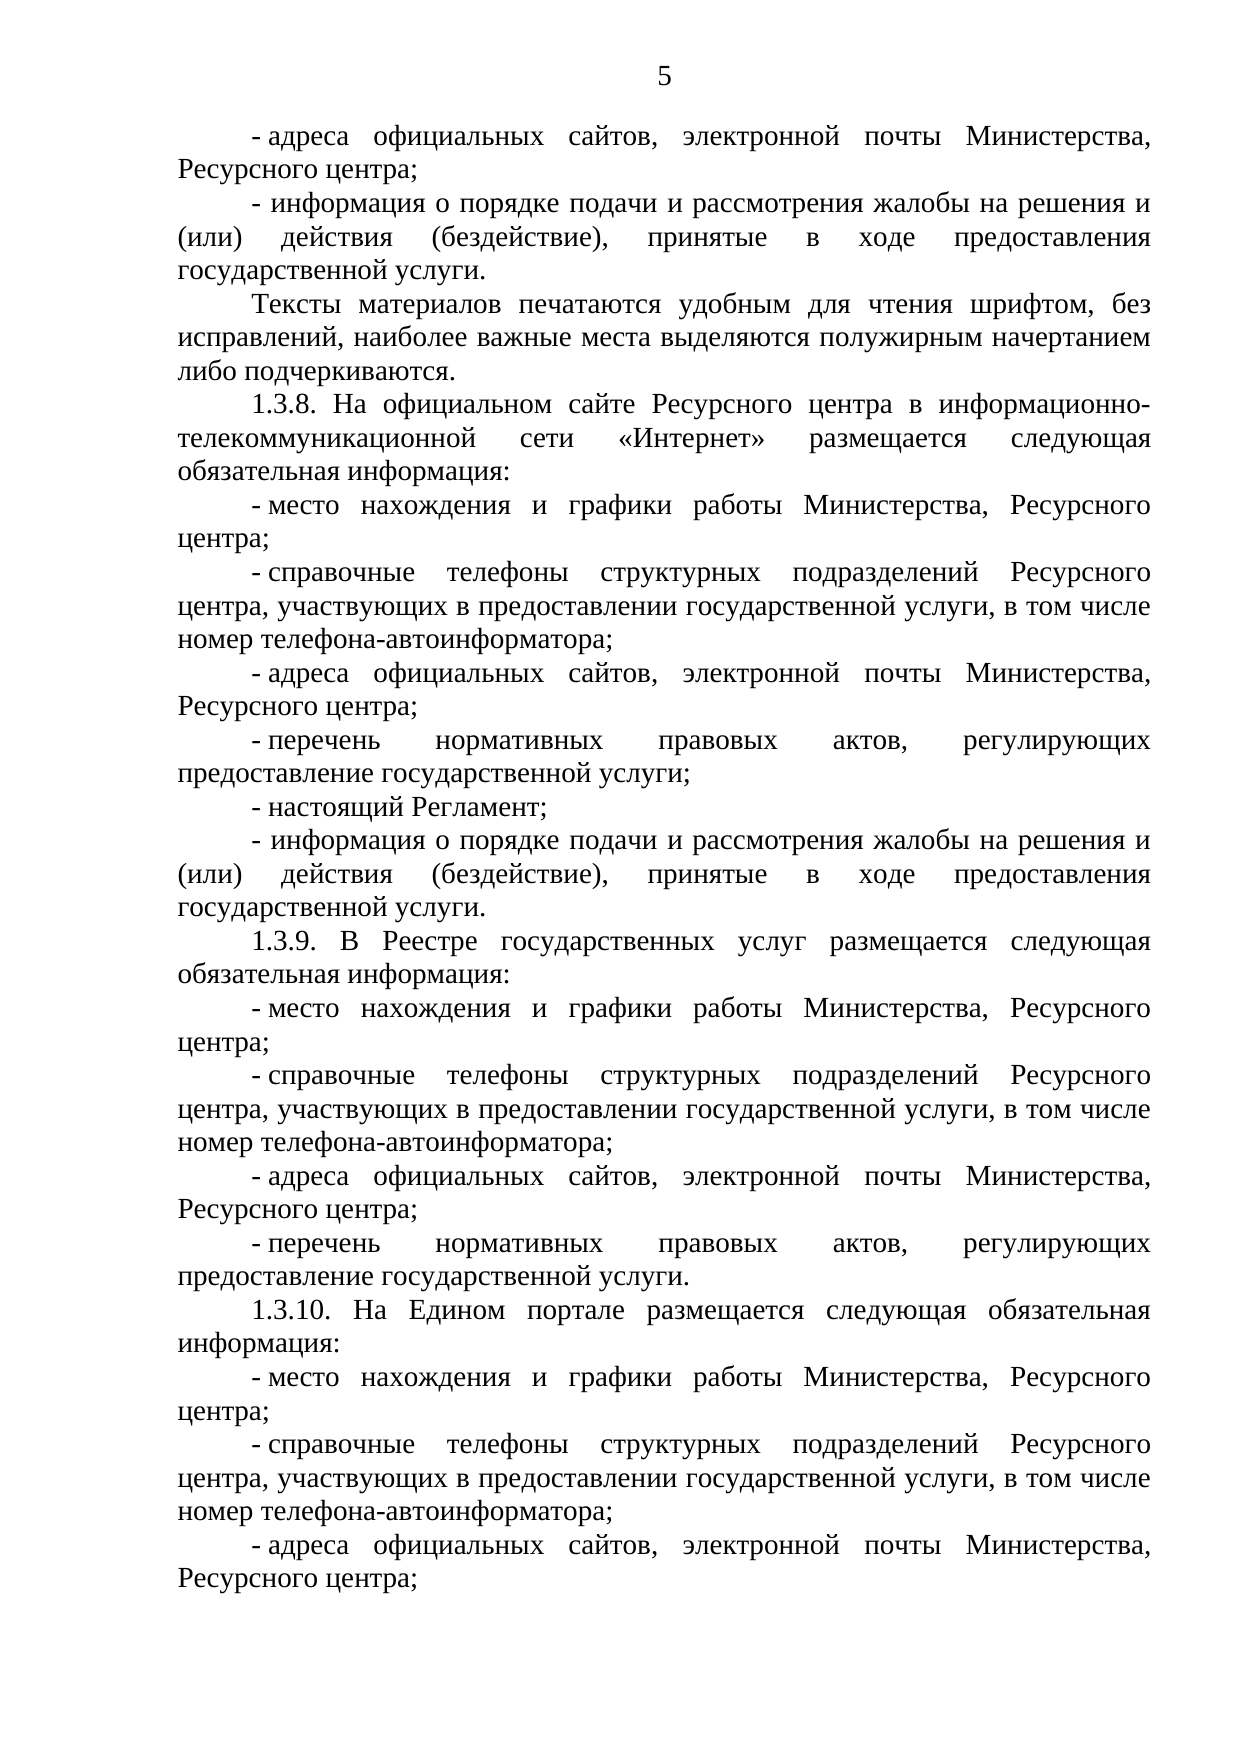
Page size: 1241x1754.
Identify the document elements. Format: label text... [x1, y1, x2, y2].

text - справочные телефоны структурных подразделений Ресурсного центра, участвующих в предоставлении государственной услуги, в том числе номер телефона-автоинформатора; [177, 554, 1152, 655]
text - адреса официальных сайтов, электронной почты Министерства, Ресурсного центра; [177, 1158, 1152, 1225]
text - настоящий Регламент; [177, 789, 1152, 822]
text - справочные телефоны структурных подразделений Ресурсного центра, участвующих в предоставлении государственной услуги, в том числе номер телефона-автоинформатора; [177, 1426, 1152, 1527]
text - место нахождения и графики работы Министерства, Ресурсного центра; [177, 990, 1152, 1057]
text - адреса официальных сайтов, электронной почты Министерства, Ресурсного центра; [177, 655, 1152, 722]
text 1.3.9. В Реестре государственных услуг размещается следующая обязательная информация: [177, 923, 1152, 990]
text - место нахождения и графики работы Министерства, Ресурсного центра; [177, 1359, 1152, 1426]
text 1.3.8. На официальном сайте Ресурсного центра в информационно-телекоммуникационной сети «Интернет» размещается следующая обязательная информация: [177, 386, 1152, 487]
text - адреса официальных сайтов, электронной почты Министерства, Ресурсного центра; [177, 118, 1152, 185]
text Тексты материалов печатаются удобным для чтения шрифтом, без исправлений, наиболее важные места выделяются полужирным начертанием либо подчеркиваются. [177, 286, 1152, 386]
text - справочные телефоны структурных подразделений Ресурсного центра, участвующих в предоставлении государственной услуги, в том числе номер телефона-автоинформатора; [177, 1057, 1152, 1158]
text - адреса официальных сайтов, электронной почты Министерства, Ресурсного центра; [177, 1527, 1152, 1594]
text - место нахождения и графики работы Министерства, Ресурсного центра; [177, 487, 1152, 554]
text - информация о порядке подачи и рассмотрения жалобы на решения и (или) действия (бездействие), принятые в ходе предоставления государственной услуги. [177, 185, 1152, 286]
text - информация о порядке подачи и рассмотрения жалобы на решения и (или) действия (бездействие), принятые в ходе предоставления государственной услуги. [177, 822, 1152, 923]
text 1.3.10. На Едином портале размещается следующая обязательная информация: [177, 1292, 1152, 1359]
text - перечень нормативных правовых актов, регулирующих предоставление государственной услуги; [177, 722, 1152, 789]
text - перечень нормативных правовых актов, регулирующих предоставление государственной услуги. [177, 1225, 1152, 1292]
